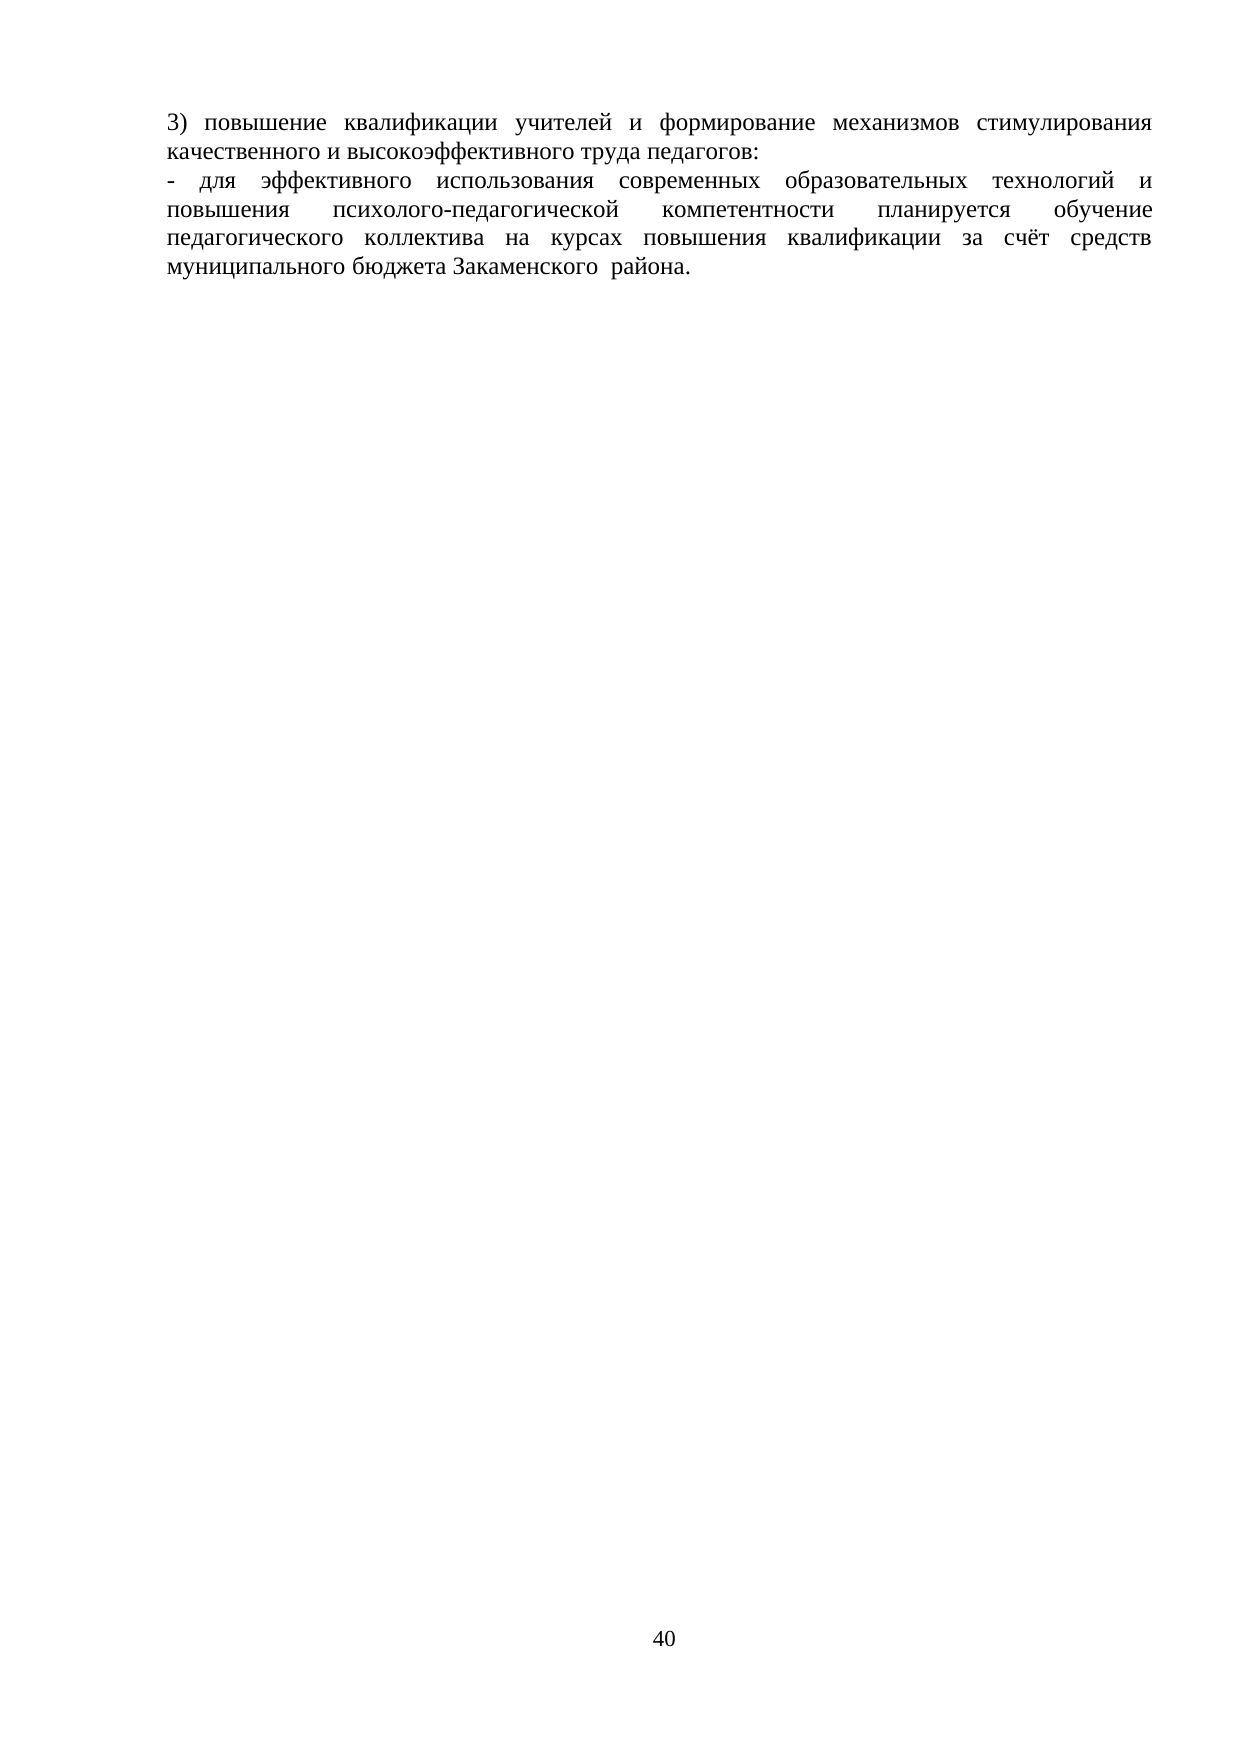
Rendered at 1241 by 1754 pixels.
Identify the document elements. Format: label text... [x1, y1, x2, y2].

text 3) повышение квалификации учителей и формирование механизмов стимулирования качественного и высокоэффективного труда педагогов: [167, 108, 1152, 165]
text - для эффективного использования современных образовательных технологий и повышения психолого-педагогической компетентности планируется обучение педагогического коллектива на курсах повышения квалификации за счёт средств муниципального бюджета Закаменского района. [167, 165, 1153, 280]
